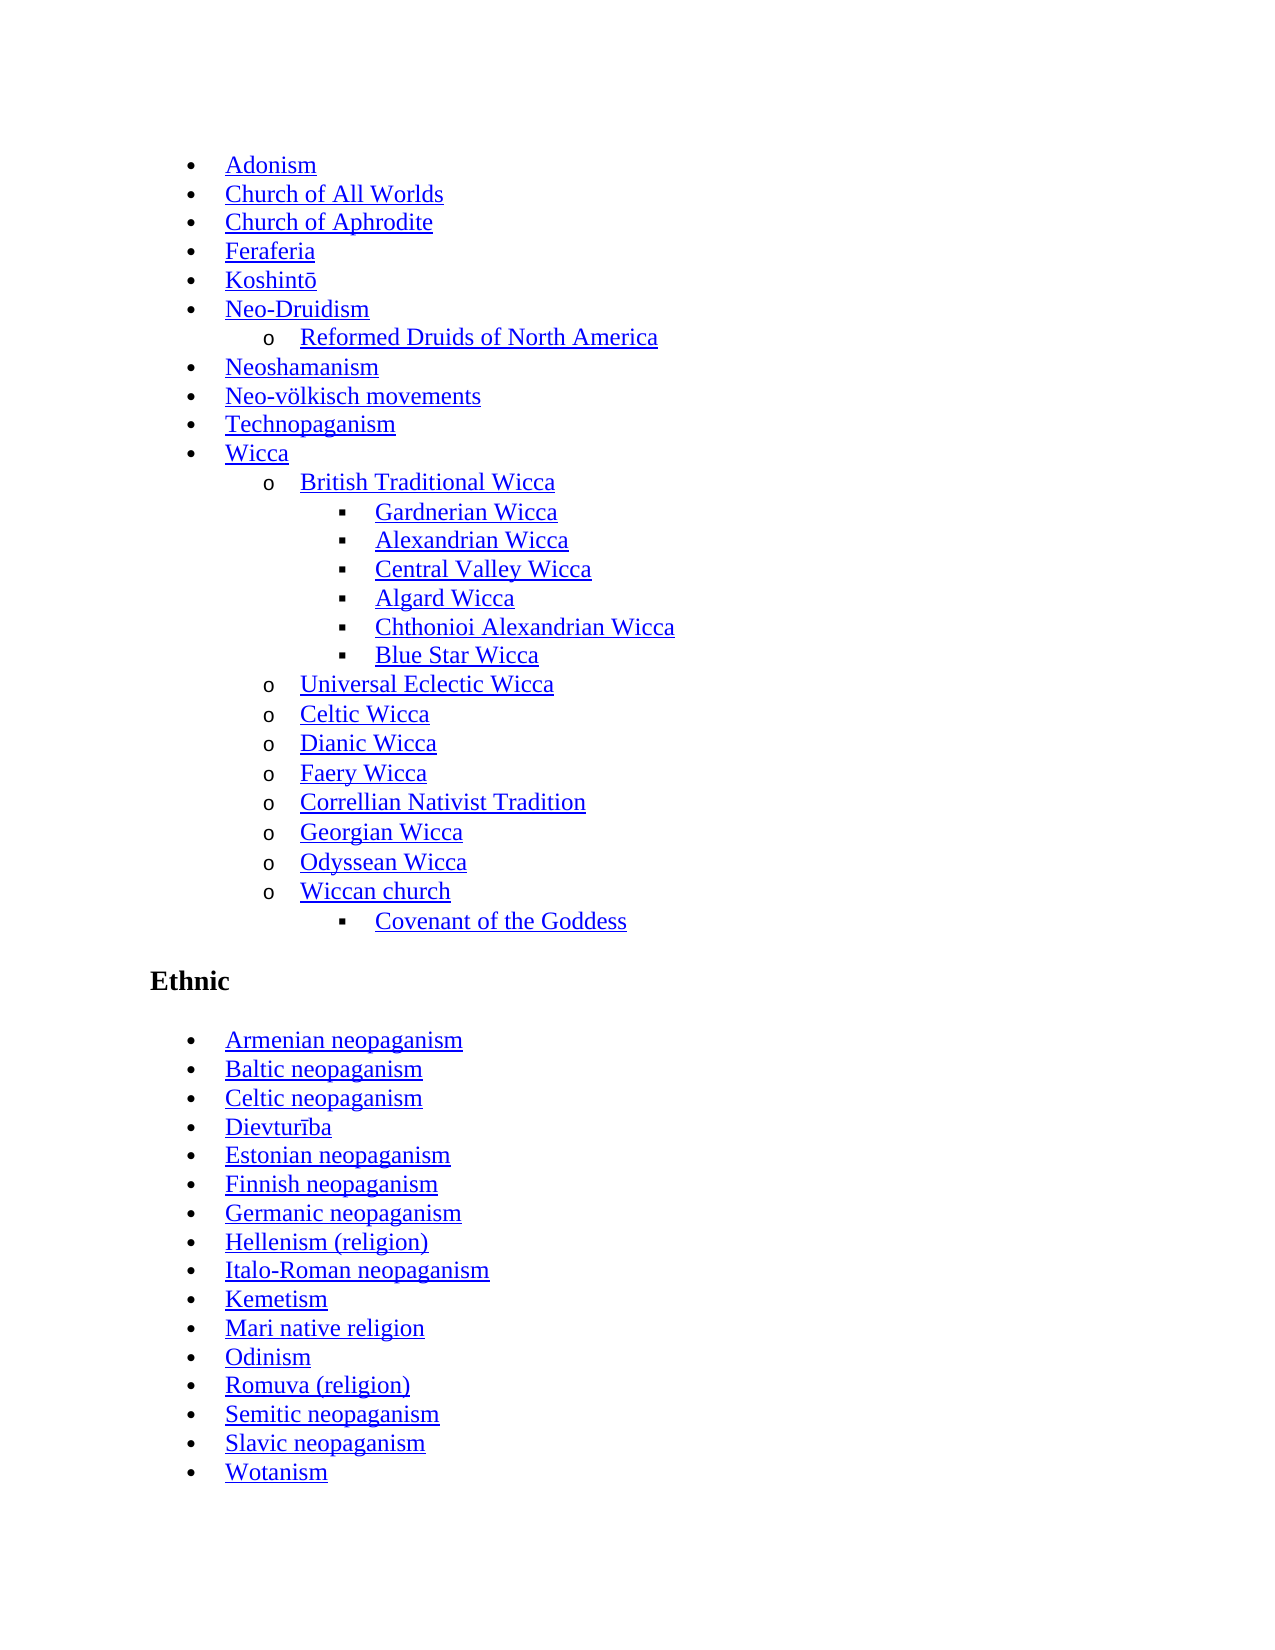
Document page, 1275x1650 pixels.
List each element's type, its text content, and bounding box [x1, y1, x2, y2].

list Gardnerian Wicca [337, 497, 1125, 525]
list Neo-Druidism [187, 294, 1125, 322]
list Faery Wicca [262, 758, 1125, 787]
list Blue Star Wicca [337, 640, 1125, 669]
list Adonism [187, 150, 1125, 179]
list Wotanism [187, 1457, 1125, 1485]
list Slavic neopaganism [187, 1428, 1125, 1457]
list British Traditional Wicca [262, 467, 1125, 497]
list Romuva (religion) [187, 1370, 1125, 1399]
list Koshintō [187, 265, 1125, 294]
list Technopaganism [187, 409, 1125, 438]
list Germanic neopaganism [187, 1198, 1125, 1227]
text Ethnic [150, 964, 1125, 996]
list Wiccan church [262, 876, 1125, 906]
list Celtic neopaganism [187, 1083, 1125, 1112]
list Odinism [187, 1342, 1125, 1370]
list Neo-völkisch movements [187, 381, 1125, 409]
list Church of All Worlds [187, 179, 1125, 207]
list Finnish neopaganism [187, 1169, 1125, 1198]
list Dianic Wicca [262, 728, 1125, 758]
list Alexandrian Wicca [337, 525, 1125, 554]
list Hellenism (religion) [187, 1227, 1125, 1255]
list Italo-Roman neopaganism [187, 1255, 1125, 1284]
list Dievturība [187, 1112, 1125, 1140]
list Reformed Druids of North America [262, 322, 1125, 352]
list Wicca [187, 438, 1125, 467]
list Mari native religion [187, 1313, 1125, 1342]
list Georgian Wicca [262, 817, 1125, 847]
list Correllian Nativist Tradition [262, 787, 1125, 817]
list Neoshamanism [187, 352, 1125, 381]
list Universal Eclectic Wicca [262, 669, 1125, 699]
list Feraferia [187, 236, 1125, 265]
list Chthonioi Alexandrian Wicca [337, 612, 1125, 640]
list Church of Aphrodite [187, 207, 1125, 236]
list Algard Wicca [337, 583, 1125, 612]
list Celtic Wicca [262, 699, 1125, 728]
list Odyssean Wicca [262, 847, 1125, 876]
list Covenant of the Goddess [337, 906, 1125, 934]
list Semitic neopaganism [187, 1399, 1125, 1428]
list Central Valley Wicca [337, 554, 1125, 583]
list Baltic neopaganism [187, 1054, 1125, 1083]
list Armenian neopaganism [187, 1025, 1125, 1054]
list Estonian neopaganism [187, 1140, 1125, 1169]
list Kemetism [187, 1284, 1125, 1313]
